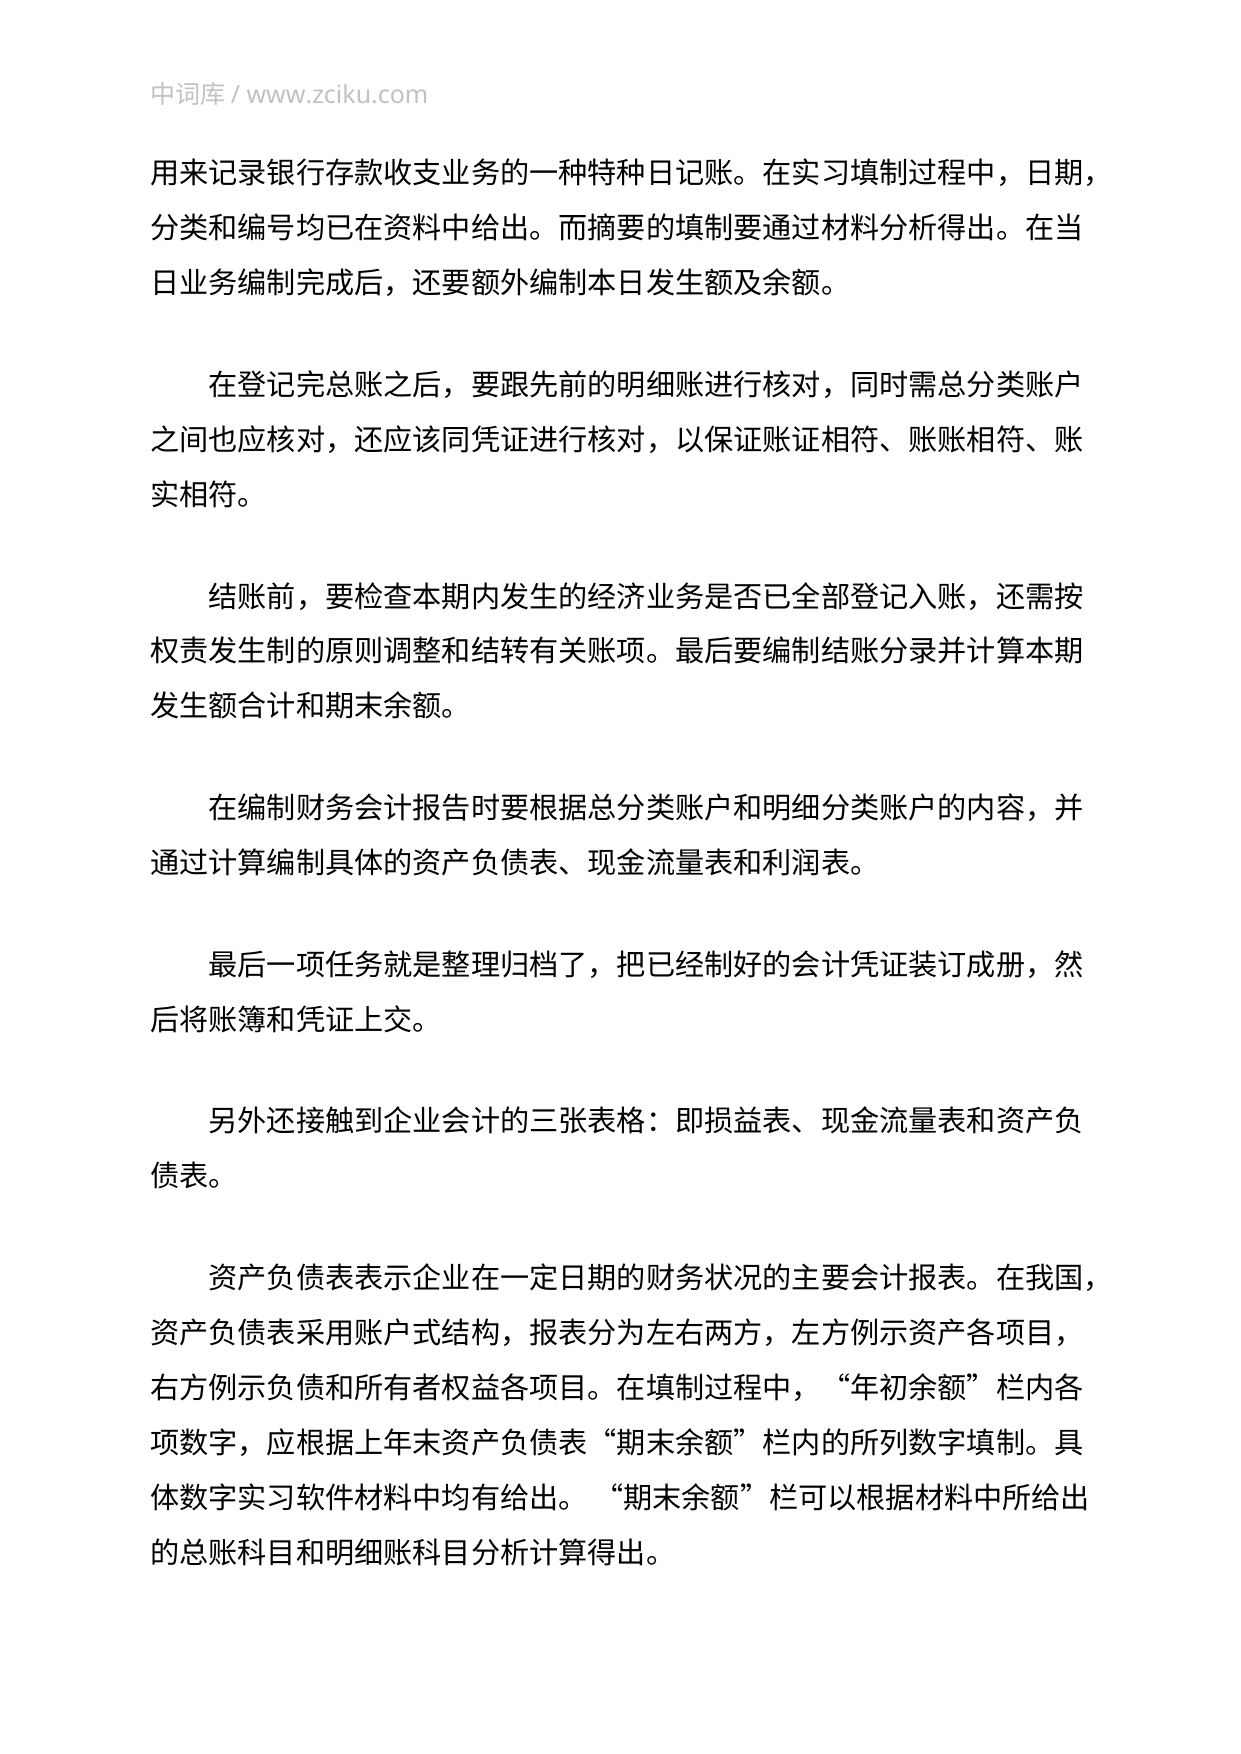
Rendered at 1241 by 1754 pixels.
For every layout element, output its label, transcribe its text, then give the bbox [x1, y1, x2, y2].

text 结账前，要检查本期内发生的经济业务是否已全部登记入账，还需按权责发生制的原则调整和结转有关账项。最后要编制结账分录并计算本期发生额合计和期末余额。 [150, 573, 1090, 725]
text 最后一项任务就是整理归档了，把已经制好的会计凭证装订成册，然后将账簿和凭证上交。 [150, 941, 1090, 1038]
text 另外还接触到企业会计的三张表格：即损益表、现金流量表和资产负债表。 [150, 1098, 1090, 1195]
text 在登记完总账之后，要跟先前的明细账进行核对，同时需总分类账户之间也应核对，还应该同凭证进行核对，以保证账证相符、账账相符、账实相符。 [150, 362, 1090, 514]
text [150, 150, 1090, 302]
text 在编制财务会计报告时要根据总分类账户和明细分类账户的内容，并通过计算编制具体的资产负债表、现金流量表和利润表。 [150, 785, 1090, 882]
text 资产负债表表示企业在一定日期的财务状况的主要会计报表。在我国，资产负债表采用账户式结构，报表分为左右两方，左方例示资产各项目，右方例示负债和所有者权益各项目。在填制过程中，“年初余额”栏内各项数字，应根据上年末资产负债表“期末余额”栏内的所列数字填制。具体数字实习软件材料中均有给出。 “期末余额”栏可以根据材料中所给出的总账科目和明细账科目分析计算得出。 [150, 1255, 1090, 1571]
